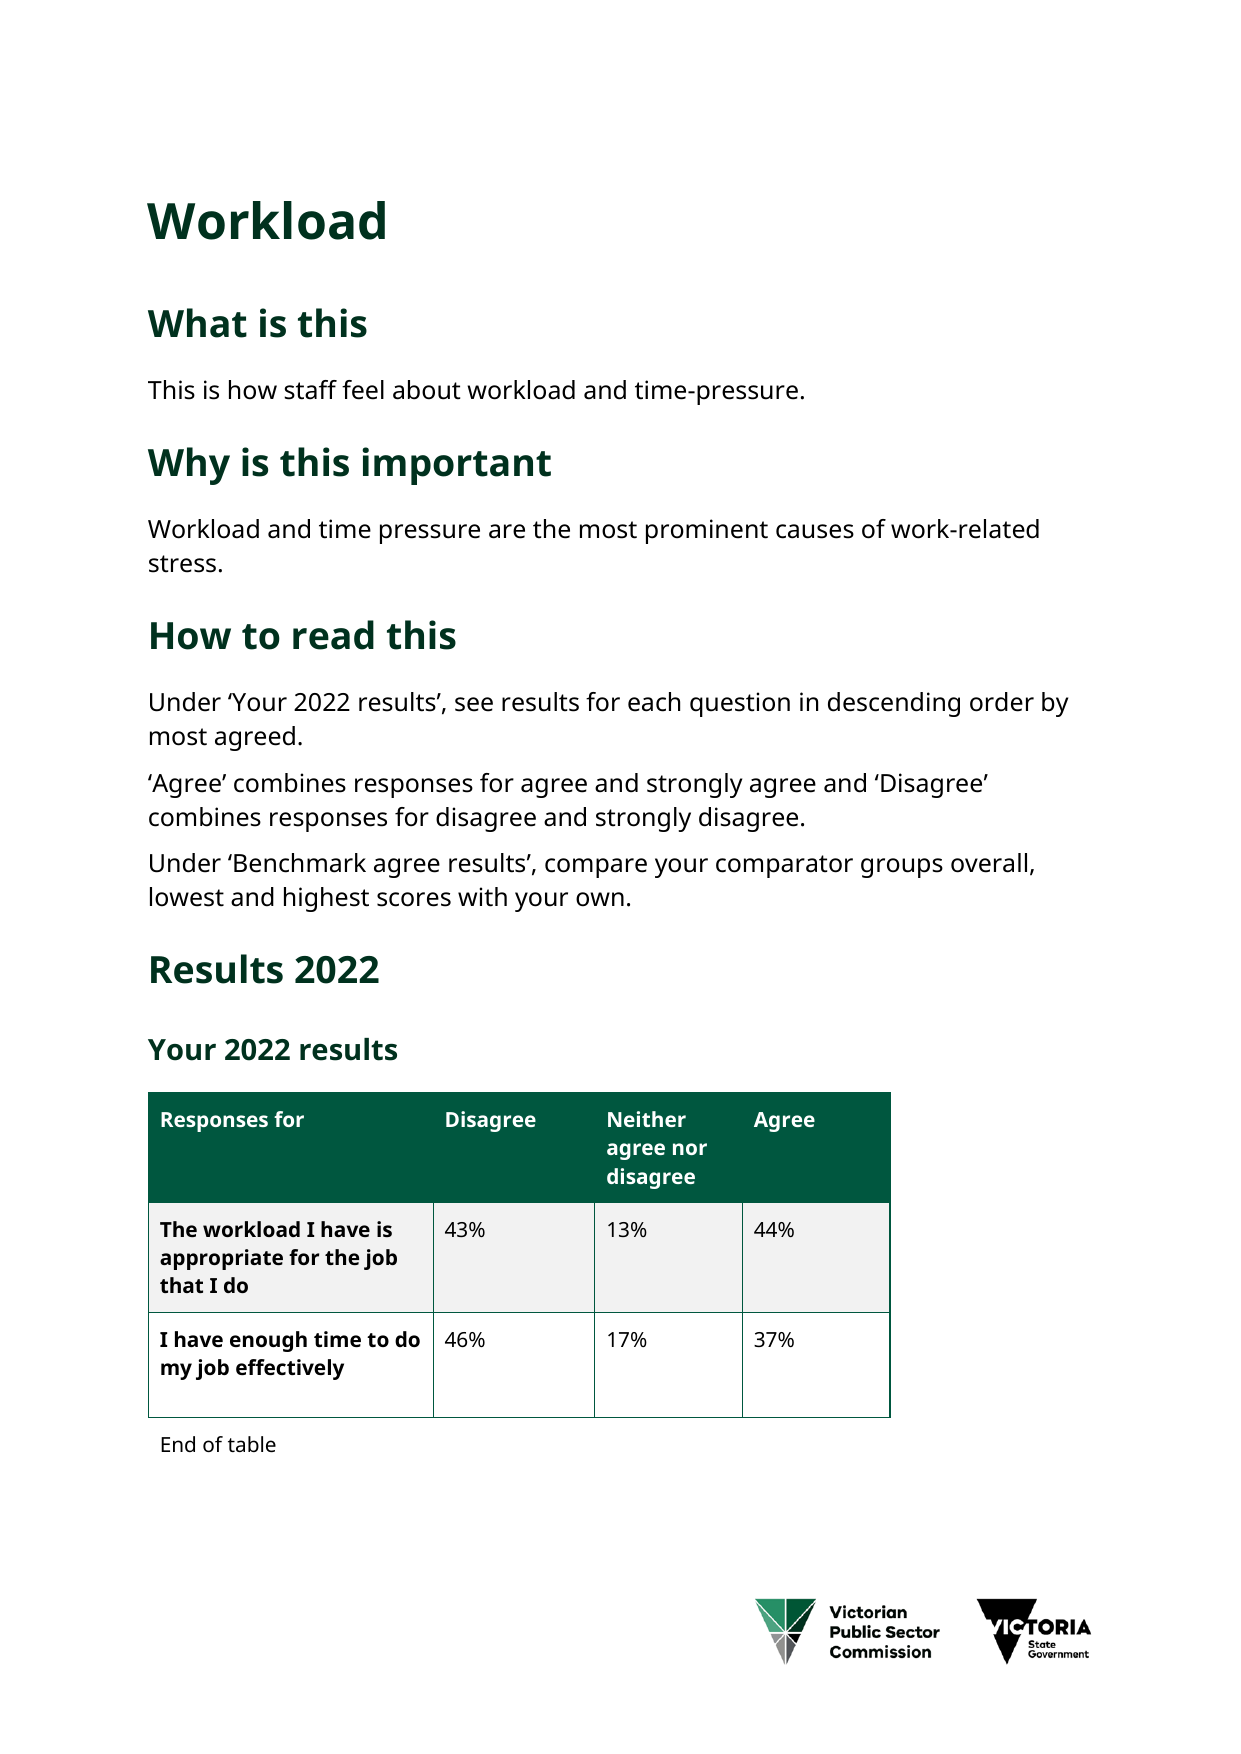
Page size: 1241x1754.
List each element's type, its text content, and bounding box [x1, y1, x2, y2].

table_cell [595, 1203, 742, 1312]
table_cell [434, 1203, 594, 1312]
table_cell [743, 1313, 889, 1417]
subtitle How to read this [148, 609, 1092, 660]
text ‘Agree’ combines responses for agree and strongly agree and ‘Disagree’ combines responses for disagree and strongly disagree. [148, 766, 1092, 834]
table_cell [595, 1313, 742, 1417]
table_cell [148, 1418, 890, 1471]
subtitle Results 2022 [148, 943, 1092, 994]
picture [754, 1598, 1093, 1666]
subtitle Your 2022 results [148, 1029, 1092, 1069]
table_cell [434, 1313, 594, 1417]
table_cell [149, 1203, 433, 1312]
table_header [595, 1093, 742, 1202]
text This is how staff feel about workload and time-pressure. [148, 373, 1092, 407]
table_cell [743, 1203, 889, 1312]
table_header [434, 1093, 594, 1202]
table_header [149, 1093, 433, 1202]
text Workload and time pressure are the most prominent causes of work-related stress. [148, 512, 1092, 580]
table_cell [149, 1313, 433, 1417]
subtitle Workload [148, 186, 1092, 254]
subtitle Why is this important [148, 436, 1092, 487]
text Under ‘Benchmark agree results’, compare your comparator groups overall, lowest and highest scores with your own. [148, 846, 1092, 914]
subtitle What is this [148, 297, 1092, 348]
text Under ‘Your 2022 results’, see results for each question in descending order by most agreed. [148, 685, 1092, 753]
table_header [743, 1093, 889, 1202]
